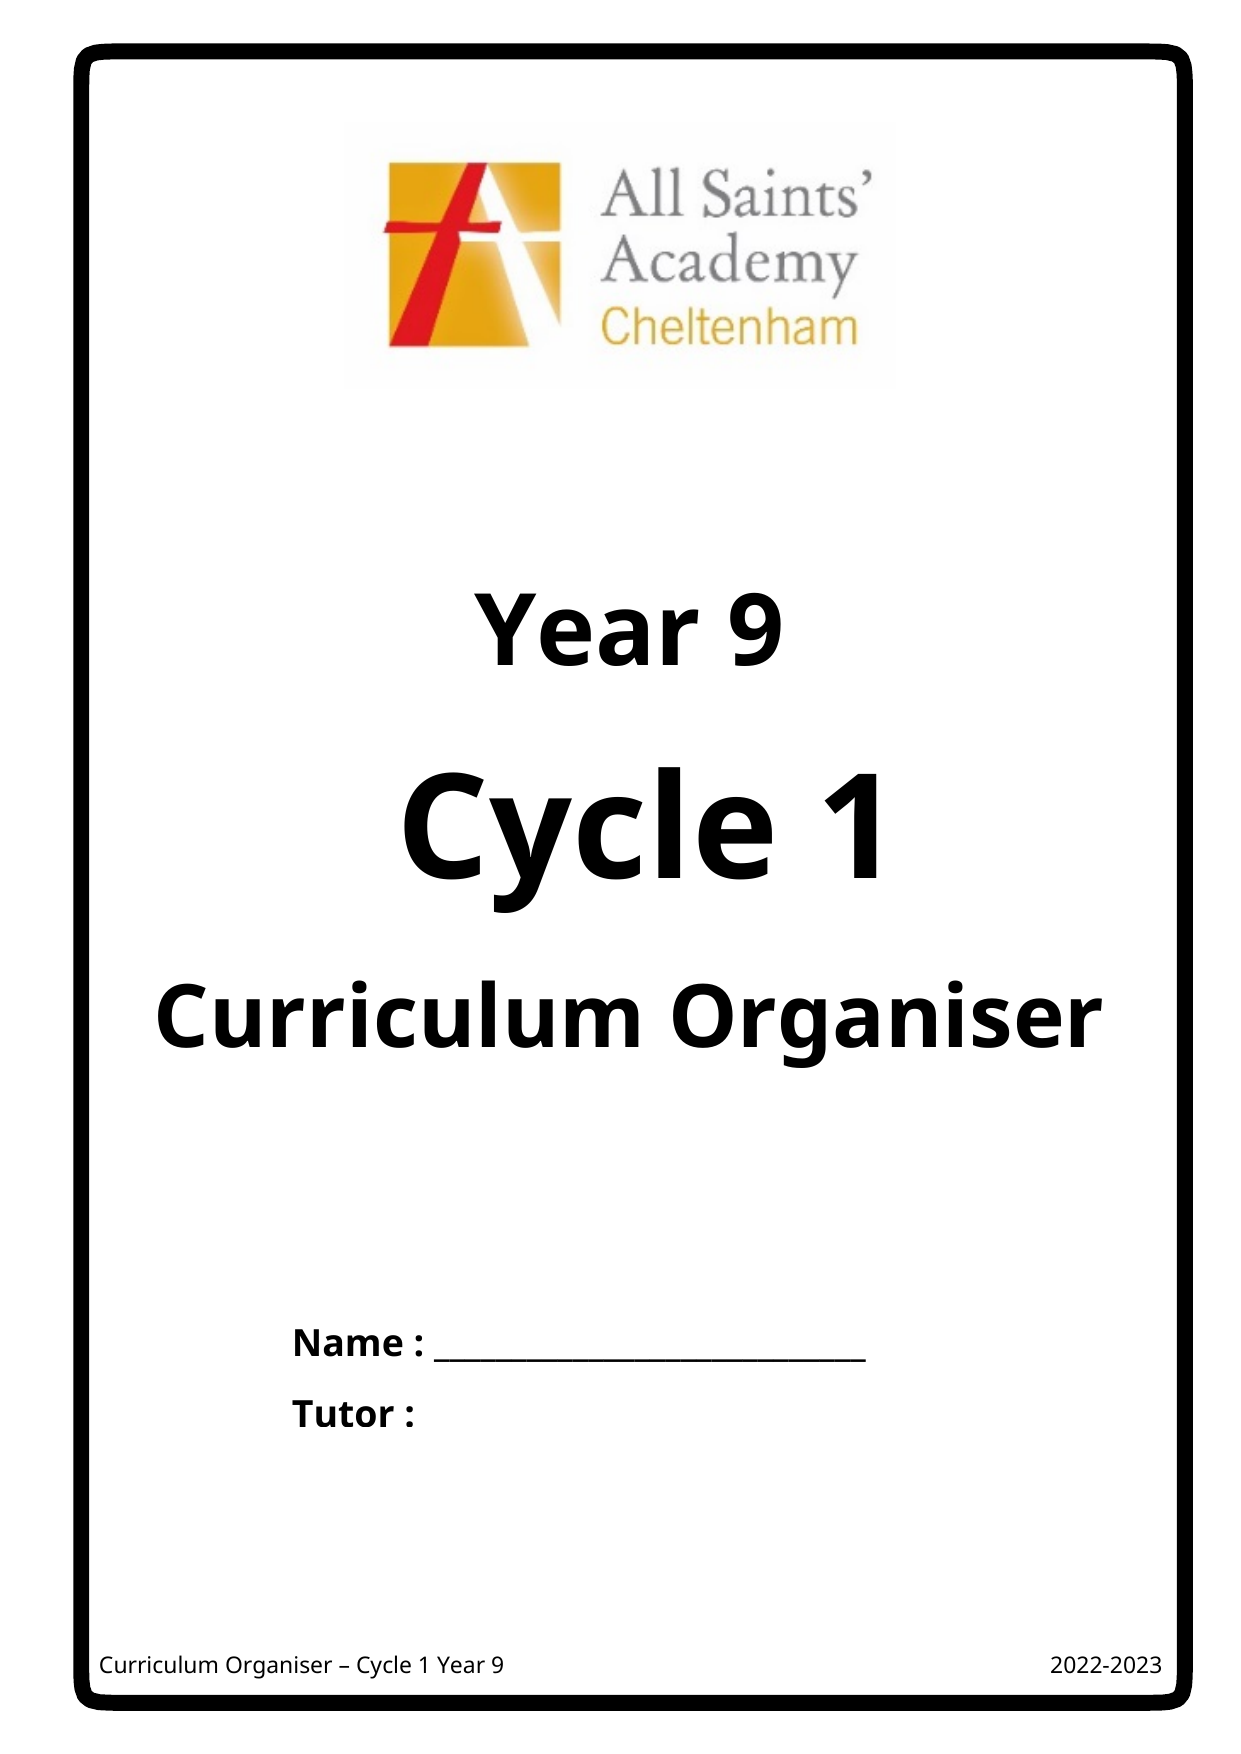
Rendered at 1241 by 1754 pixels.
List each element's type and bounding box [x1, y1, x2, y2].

picture [344, 122, 897, 389]
